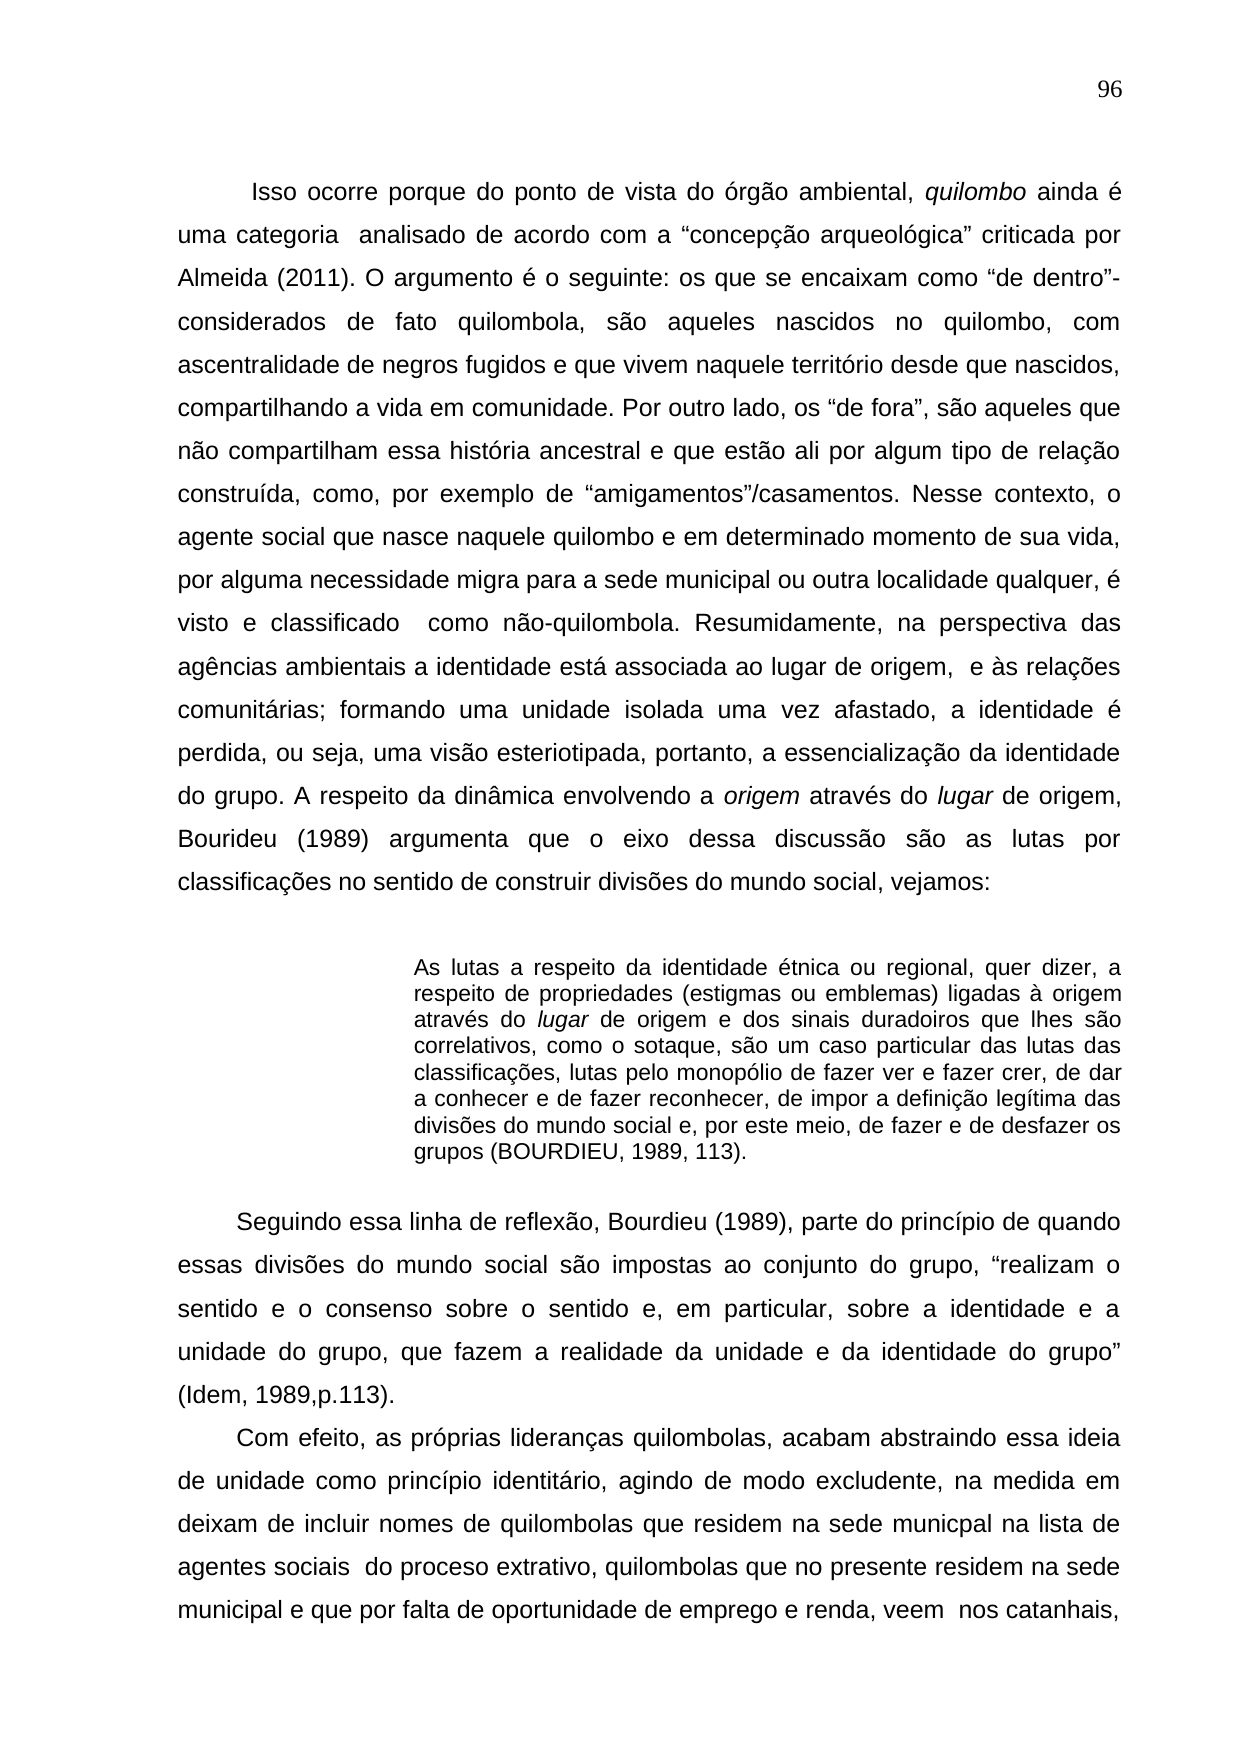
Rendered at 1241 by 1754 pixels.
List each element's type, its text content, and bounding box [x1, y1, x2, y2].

text Isso ocorre porque do ponto de vista do órgão ambiental, quilombo ainda é uma categoria analisado de acordo com a “concepção arqueológica” criticada por Almeida (2011). O argumento é o seguinte: os que se encaixam como “de dentro”-considerados de fato quilombola, são aqueles nascidos no quilombo, com ascentralidade de negros fugidos e que vivem naquele território desde que nascidos, compartilhando a vida em comunidade. Por outro lado, os “de fora”, são aqueles que não compartilham essa história ancestral e que estão ali por algum tipo de relação construída, como, por exemplo de “amigamentos”/casamentos. Nesse contexto, o agente social que nasce naquele quilombo e em determinado momento de sua vida, por alguma necessidade migra para a sede municipal ou outra localidade qualquer, é visto e classificado como não-quilombola. Resumidamente, na perspectiva das agências ambientais a identidade está associada ao lugar de origem, e às relações comunitárias; formando uma unidade isolada uma vez afastado, a identidade é perdida, ou seja, uma visão esteriotipada, portanto, a essencialização da identidade do grupo. A respeito da dinâmica envolvendo a origem através do lugar de origem, Bourideu (1989) argumenta que o eixo dessa discussão são as lutas por classificações no sentido de construir divisões do mundo social, vejamos: [177, 177, 1122, 896]
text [177, 1423, 1122, 1624]
text Seguindo essa linha de reflexão, Bourdieu (1989), parte do princípio de quando essas divisões do mundo social são impostas ao conjunto do grupo, “realizam o sentido e o consenso sobre o sentido e, em particular, sobre a identidade e a unidade do grupo, que fazem a realidade da unidade e da identidade do grupo” (Idem, 1989,p.113). [177, 1207, 1122, 1409]
text As lutas a respeito da identidade étnica ou regional, quer dizer, a respeito de propriedades (estigmas ou emblemas) ligadas à origem através do lugar de origem e dos sinais duradoiros que lhes são correlativos, como o sotaque, são um caso particular das lutas das classificações, lutas pelo monopólio de fazer ver e fazer crer, de dar a conhecer e de fazer reconhecer, de impor a definição legítima das divisões do mundo social e, por este meio, de fazer e de desfazer os grupos (BOURDIEU, 1989, 113). [413, 953, 1122, 1164]
